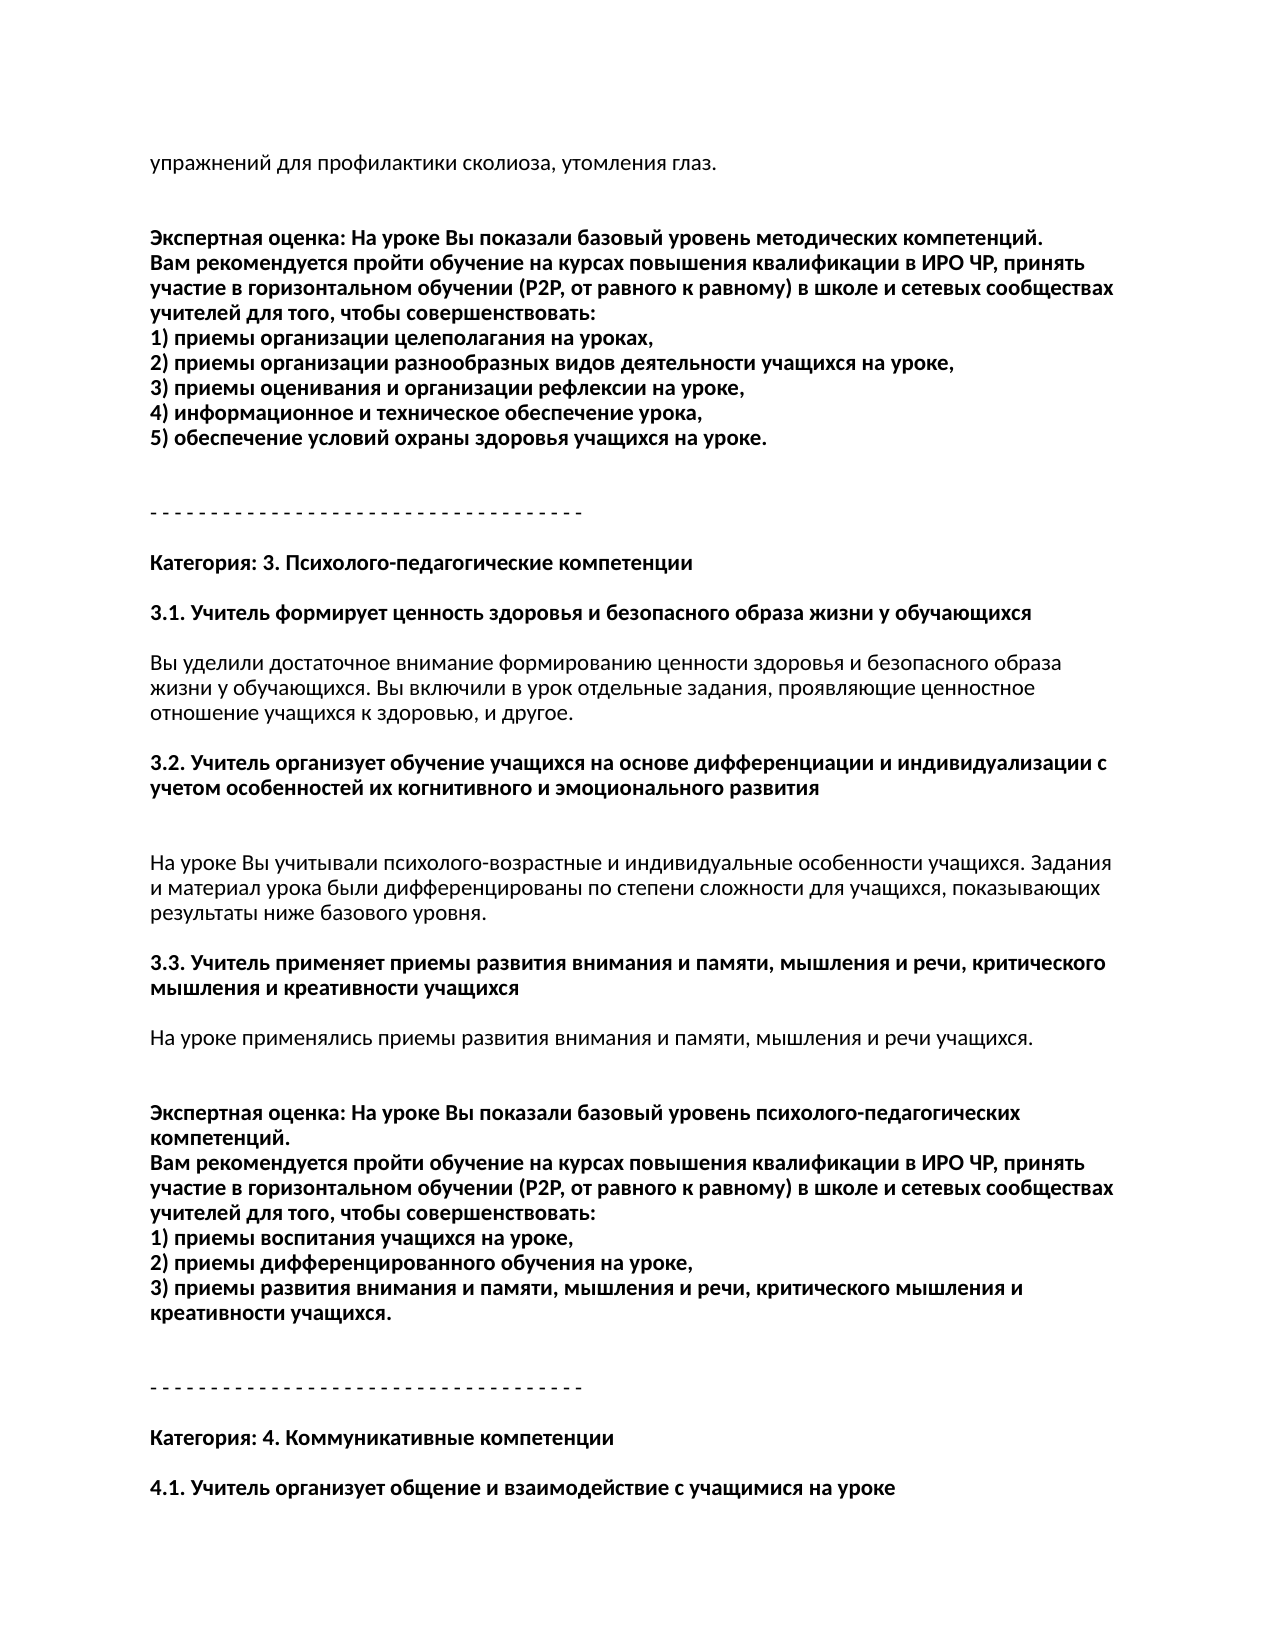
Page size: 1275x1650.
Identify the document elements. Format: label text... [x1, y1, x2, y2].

text Экспертная оценка: На уроке Вы показали базовый уровень методических компетенций. [150, 225, 1125, 250]
text Вам рекомендуется пройти обучение на курсах повышения квалификации в ИРО ЧР, принять участие в горизонтальном обучении (Р2Р, от равного к равному) в школе и сетевых сообществах учителей для того, чтобы совершенствовать: [150, 1150, 1125, 1225]
text 3.1. Учитель формирует ценность здоровья и безопасного образа жизни у обучающихся [150, 600, 1125, 625]
text На уроке применялись приемы развития внимания и памяти, мышления и речи учащихся. [150, 1025, 1125, 1050]
text 4.1. Учитель организует общение и взаимодействие с учащимися на уроке [150, 1475, 1125, 1500]
text Вы уделили достаточное внимание формированию ценности здоровья и безопасного образа жизни у обучающихся. Вы включили в урок отдельные задания, проявляющие ценностное отношение учащихся к здоровью, и другое. [150, 650, 1125, 725]
text 2) приемы дифференцированного обучения на уроке, [150, 1250, 1125, 1275]
text Категория: 4. Коммуникативные компетенции [150, 1425, 1125, 1450]
text Экспертная оценка: На уроке Вы показали базовый уровень психолого-педагогических компетенций. [150, 1100, 1125, 1150]
text 1) приемы воспитания учащихся на уроке, [150, 1225, 1125, 1250]
text Вам рекомендуется пройти обучение на курсах повышения квалификации в ИРО ЧР, принять участие в горизонтальном обучении (Р2Р, от равного к равному) в школе и сетевых сообществах учителей для того, чтобы совершенствовать: [150, 250, 1125, 325]
text На уроке Вы учитывали психолого-возрастные и индивидуальные особенности учащихся. Задания и материал урока были дифференцированы по степени сложности для учащихся, показывающих результаты ниже базового уровня. [150, 850, 1125, 925]
text учетом особенностей их когнитивного и эмоционального развития [150, 775, 1125, 800]
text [150, 150, 1125, 175]
text 5) обеспечение условий охраны здоровья учащихся на уроке. [150, 425, 1125, 450]
text 3.3. Учитель применяет приемы развития внимания и памяти, мышления и речи, критического мышления и креативности учащихся [150, 950, 1125, 1000]
text 3.2. Учитель организует обучение учащихся на основе дифференциации и индивидуализации с [150, 750, 1125, 775]
text 2) приемы организации разнообразных видов деятельности учащихся на уроке, [150, 350, 1125, 375]
text 3) приемы оценивания и организации рефлексии на уроке, [150, 375, 1125, 400]
text Категория: 3. Психолого-педагогические компетенции [150, 550, 1125, 575]
text 1) приемы организации целеполагания на уроках, [150, 325, 1125, 350]
text - - - - - - - - - - - - - - - - - - - - - - - - - - - - - - - - - - - - [150, 500, 1125, 525]
text 4) информационное и техническое обеспечение урока, [150, 400, 1125, 425]
text - - - - - - - - - - - - - - - - - - - - - - - - - - - - - - - - - - - - [150, 1375, 1125, 1400]
text 3) приемы развития внимания и памяти, мышления и речи, критического мышления и креативности учащихся. [150, 1275, 1125, 1325]
